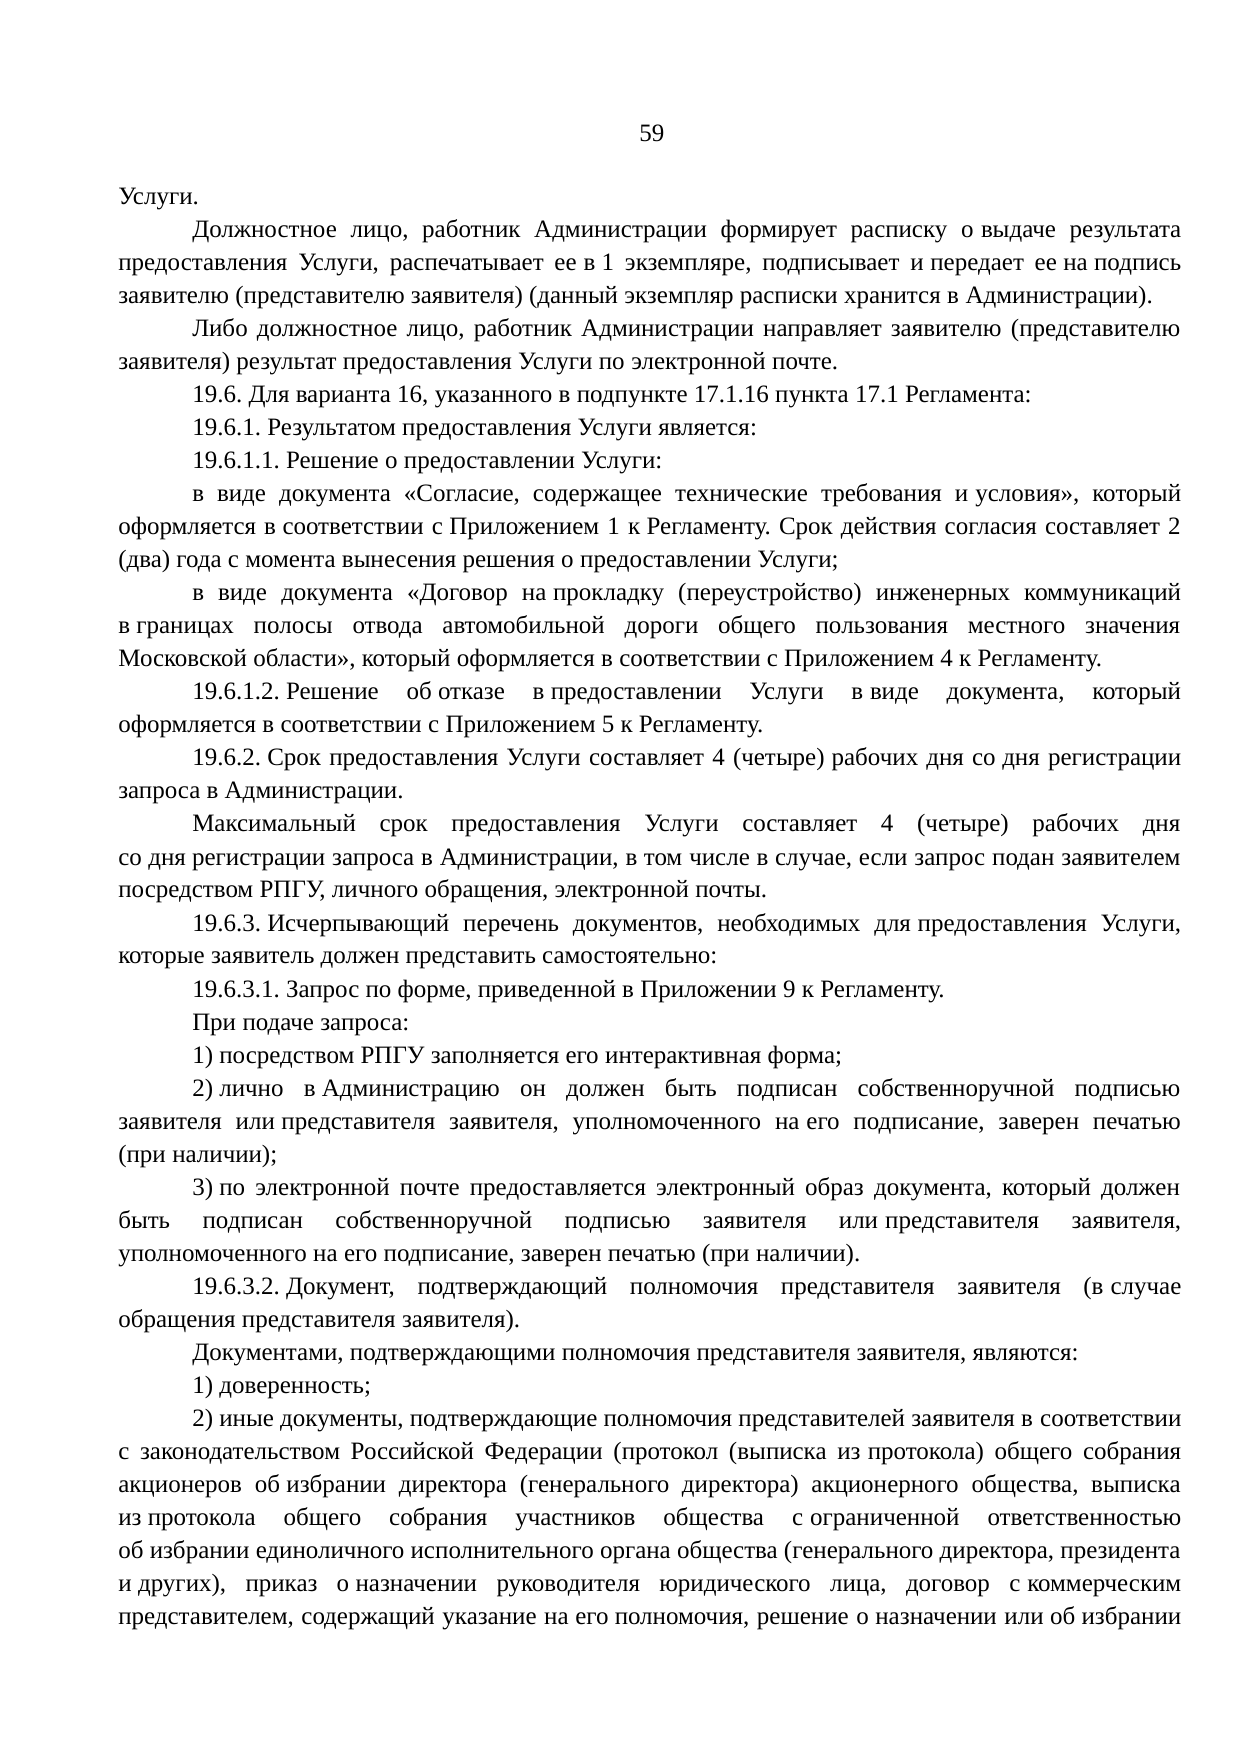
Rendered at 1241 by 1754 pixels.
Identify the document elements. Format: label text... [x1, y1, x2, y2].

text Либо должностное лицо, работник Администрации направляет заявителю (представителю заявителя) результат предоставления Услуги по электронной почте. [118, 313, 1181, 375]
text 19.6. Для варианта 16, указанного в подпункте 17.1.16 пункта 17.1 Регламента: [118, 379, 1181, 408]
text 3) по электронной почте предоставляется электронный образ документа, который должен быть подписан собственноручной подписью заявителя или представителя заявителя, уполномоченного на его подписание, заверен печатью (при наличии). [118, 1172, 1181, 1267]
text 19.6.2. Срок предоставления Услуги составляет 4 (четыре) рабочих дня со дня регистрации запроса в Администрации. [118, 742, 1181, 804]
text Должностное лицо, работник Администрации формирует расписку о выдаче результата предоставления Услуги, распечатывает ее в 1 экземпляре, подписывает и передает ее на подпись заявителю (представителю заявителя) (данный экземпляр расписки хранится в Администрации). [118, 214, 1181, 309]
text 19.6.1. Результатом предоставления Услуги является: [118, 412, 1181, 441]
text 2) лично в Администрацию он должен быть подписан собственноручной подписью заявителя или представителя заявителя, уполномоченного на его подписание, заверен печатью (при наличии); [118, 1073, 1181, 1167]
text При подаче запроса: [118, 1007, 1181, 1035]
text 19.6.3. Исчерпывающий перечень документов, необходимых для предоставления Услуги, которые заявитель должен представить самостоятельно: [118, 908, 1181, 969]
text в виде документа «Договор на прокладку (переустройство) инженерных коммуникаций в границах полосы отвода автомобильной дороги общего пользования местного значения Московской области», который оформляется в соответствии с Приложением 4 к Регламенту. [118, 577, 1181, 672]
text Документами, подтверждающими полномочия представителя заявителя, являются: [118, 1337, 1181, 1366]
text 1) доверенность; [118, 1370, 1181, 1399]
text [118, 1403, 1181, 1630]
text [118, 181, 1181, 210]
text 19.6.1.2. Решение об отказе в предоставлении Услуги в виде документа, который оформляется в соответствии с Приложением 5 к Регламенту. [118, 676, 1181, 738]
text 1) посредством РПГУ заполняется его интерактивная форма; [118, 1040, 1181, 1068]
text 19.6.1.1. Решение о предоставлении Услуги: [118, 445, 1181, 474]
text в виде документа «Согласие, содержащее технические требования и условия», который оформляется в соответствии с Приложением 1 к Регламенту. Срок действия согласия составляет 2 (два) года с момента вынесения решения о предоставлении Услуги; [118, 478, 1181, 573]
text 19.6.3.2. Документ, подтверждающий полномочия представителя заявителя (в случае обращения представителя заявителя). [118, 1271, 1181, 1333]
text 19.6.3.1. Запрос по форме, приведенной в Приложении 9 к Регламенту. [118, 974, 1181, 1002]
text Максимальный срок предоставления Услуги составляет 4 (четыре) рабочих дня со дня регистрации запроса в Администрации, в том числе в случае, если запрос подан заявителем посредством РПГУ, личного обращения, электронной почты. [118, 808, 1181, 903]
